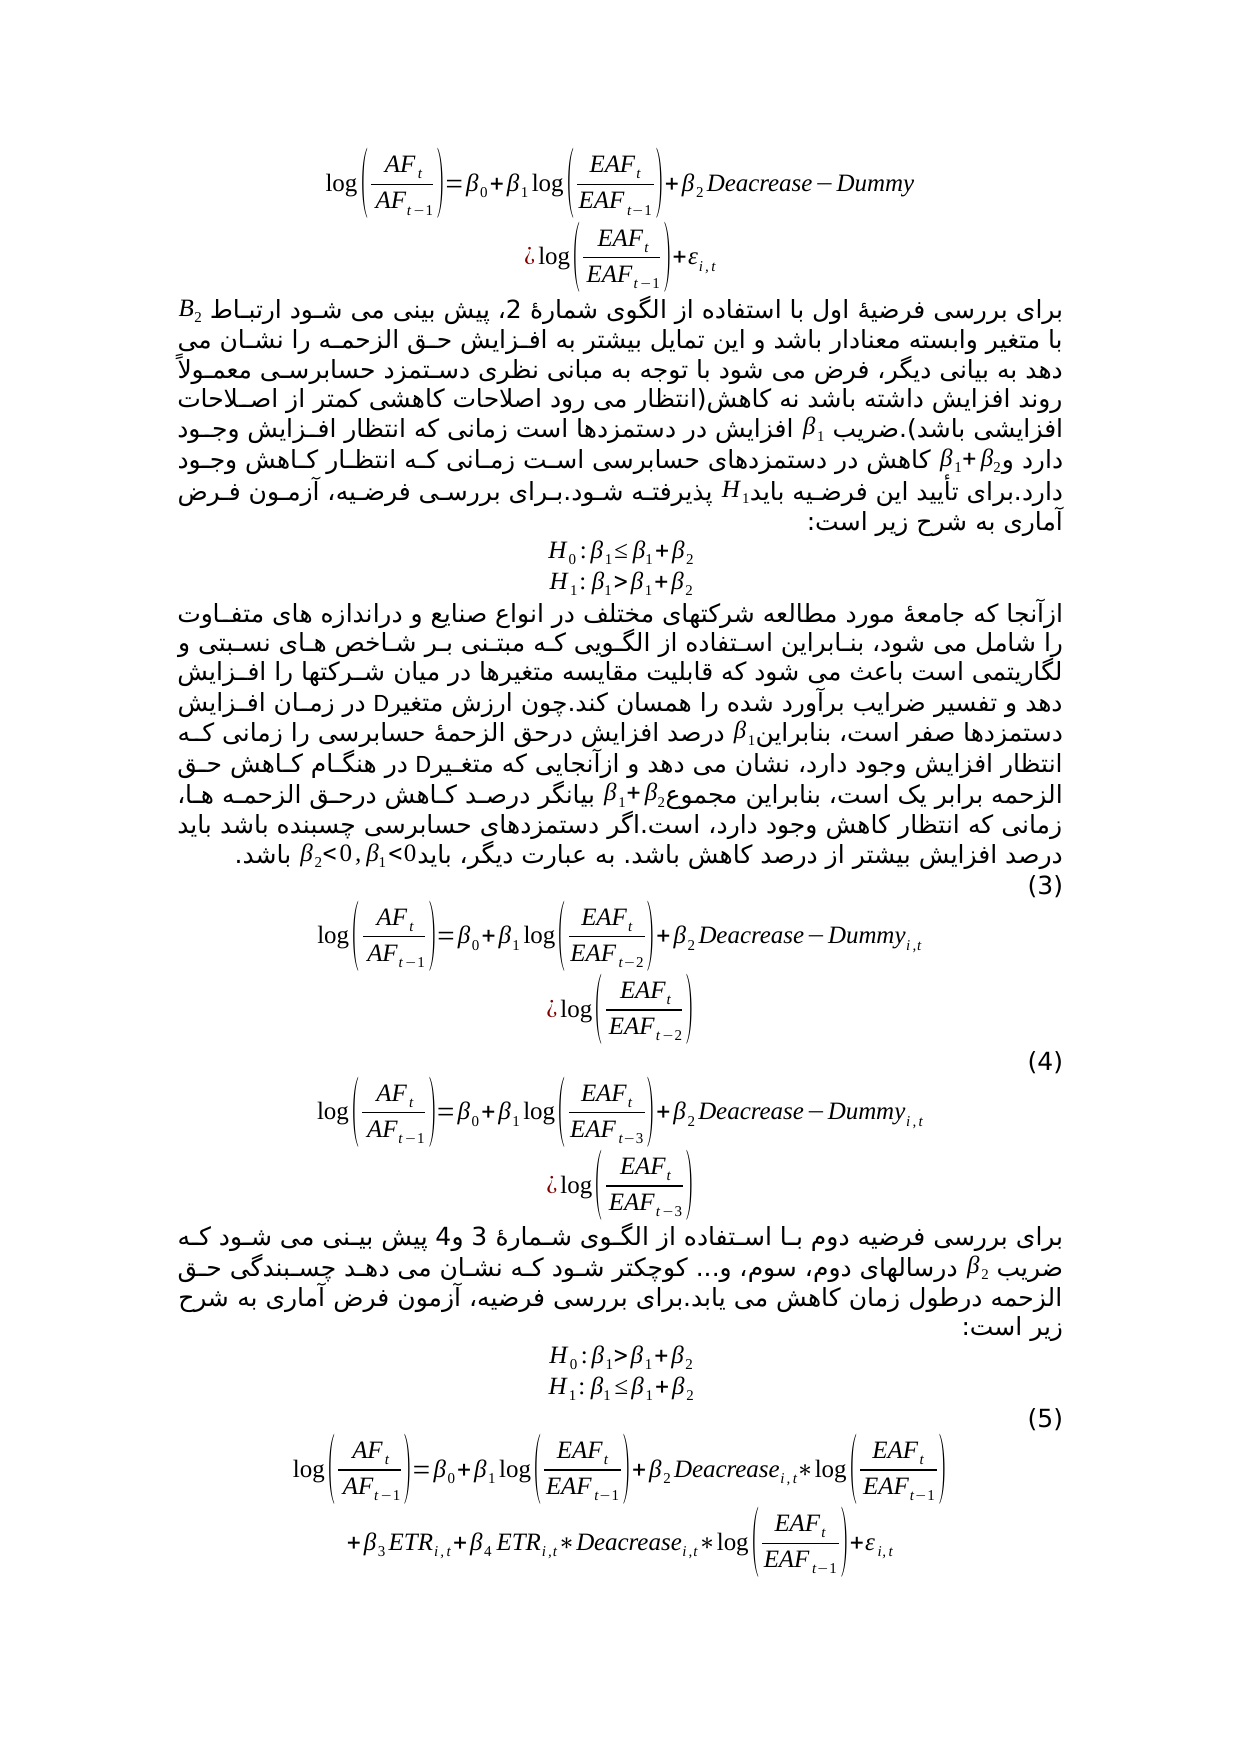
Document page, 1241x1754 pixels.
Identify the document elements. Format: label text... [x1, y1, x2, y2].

text (5) [177, 1404, 1063, 1433]
text برای بررسی فرضیۀ اول با استفاده از الگوی شمارۀ 2، پیش بینی می شود ارتباط با متغیر وابسته معنادار باشد و این تمایل بیشتر به افزایش حق الزحمه را نشان می دهد به بیانی دیگر، فرض می شود با توجه به مبانی نظری دستمزد حسابرسی معمولاً روند افزایش داشته باشد نه کاهش(انتظار می رود اصلاحات کاهشی کمتر از اصلاحات افزایشی باشد).ضریب افزایش در دستمزدها است زمانی که انتظار افزایش وجود دارد و کاهش در دستمزدهای حسابرسی است زمانی که انتظار کاهش وجود دارد.برای تأیید این فرضیه باید پذیرفته شود.برای بررسی فرضیه، آزمون فرض آماری به شرح زیر است: [177, 294, 1063, 536]
text (4) [177, 1047, 1063, 1076]
text (3) [177, 871, 1063, 900]
text ازآنجا که جامعۀ مورد مطالعه شرکتهای مختلف در انواع صنایع و دراندازه های متفاوت را شامل می شود، بنابراین استفاده از الگویی که مبتنی بر شاخص های نسبتی و لگاریتمی است باعث می شود که قابلیت مقایسه متغیرها در میان شرکتها را افزایش دهد و تفسیر ضرایب برآورد شده را همسان کند.چون ارزش متغیرD در زمان افزایش دستمزدها صفر است، بنابراین درصد افزایش درحق الزحمۀ حسابرسی را زمانی که انتظار افزایش وجود دارد، نشان می دهد و ازآنجایی که متغیرD در هنگام کاهش حق الزحمه برابر یک است، بنابراین مجموع بیانگر درصد کاهش درحق الزحمه ها، زمانی که انتظار کاهش وجود دارد، است.اگر دستمزدهای حسابرسی چسبنده باشد باید درصد افزایش بیشتر از درصد کاهش باشد. به عبارت دیگر، باید باشد. [177, 599, 1063, 871]
text برای بررسی فرضیه دوم با استفاده از الگوی شمارۀ 3 و4 پیش بینی می شود که ضریب درسالهای دوم، سوم، و... کوچکتر شود که نشان می دهد چسبندگی حق الزحمه درطول زمان کاهش می یابد.برای بررسی فرضیه، آزمون فرض آماری به شرح زیر است: [177, 1223, 1063, 1341]
